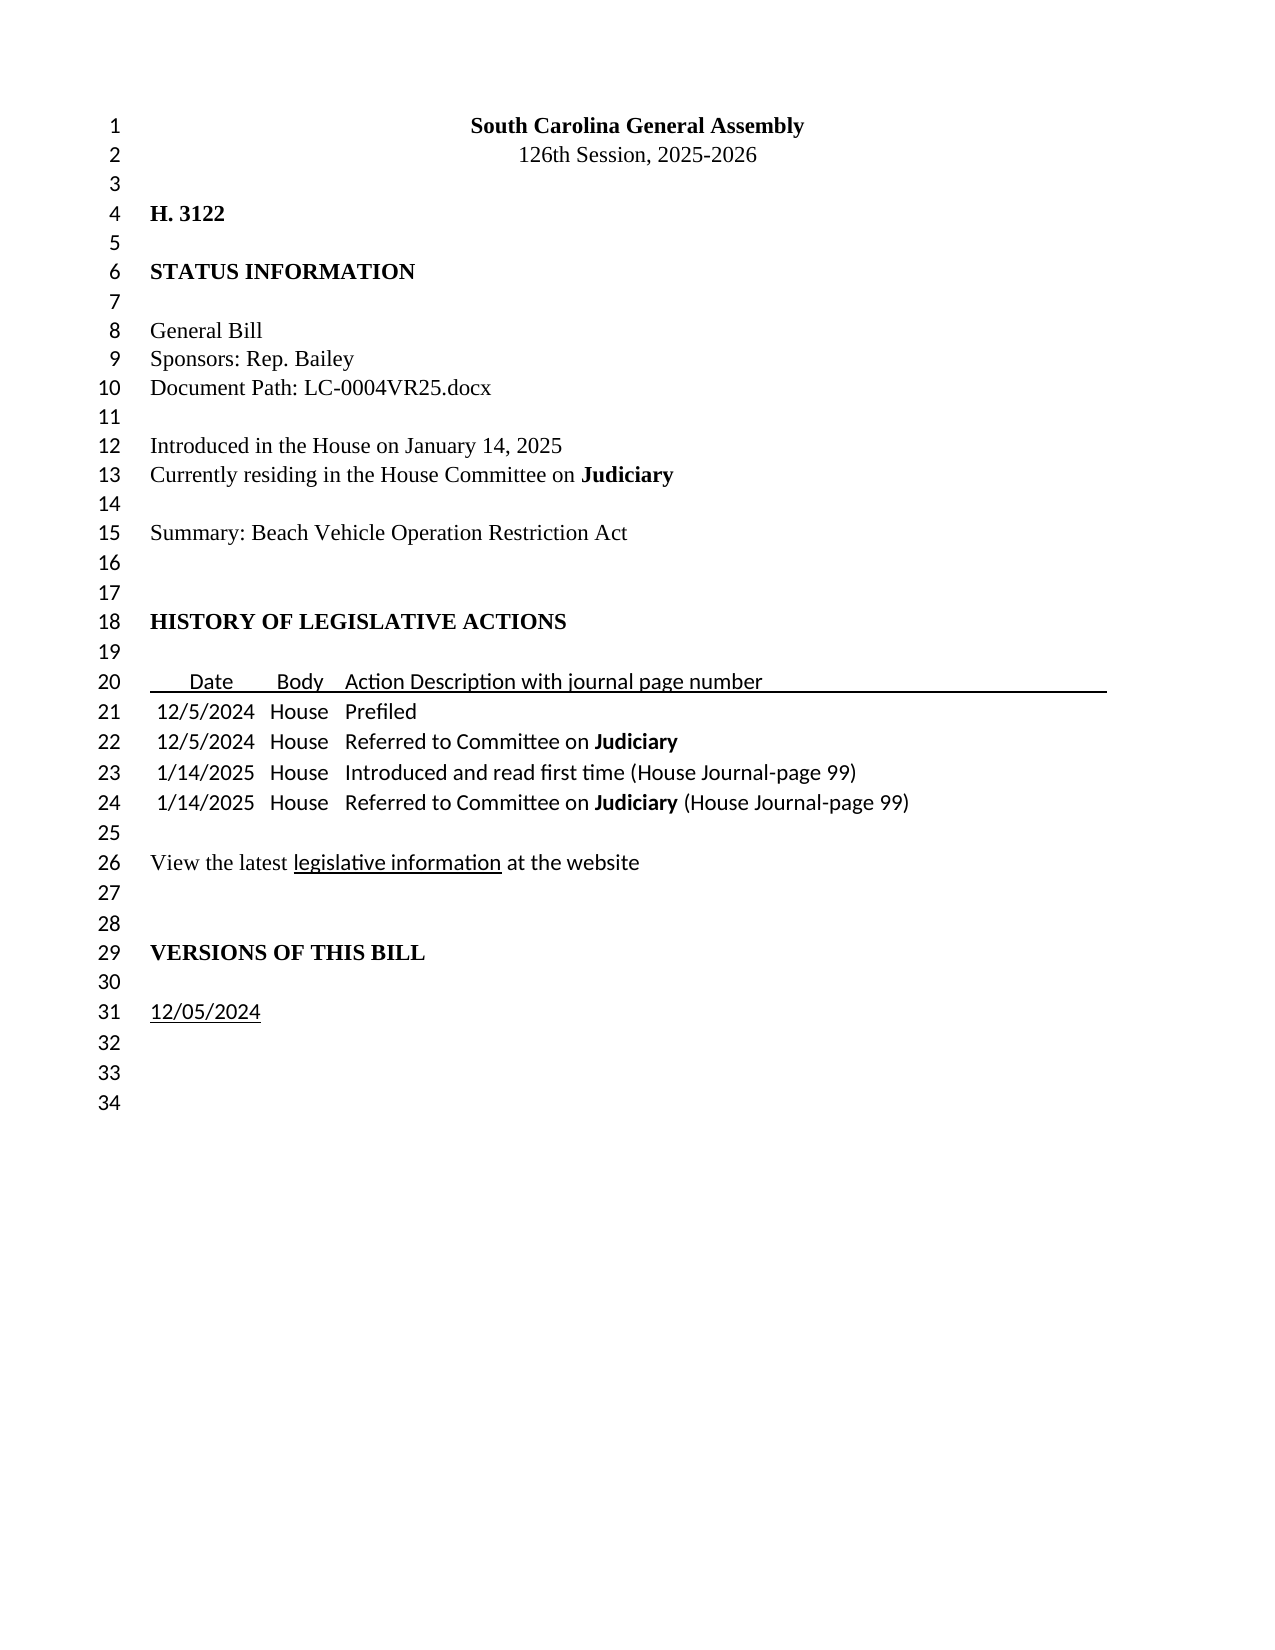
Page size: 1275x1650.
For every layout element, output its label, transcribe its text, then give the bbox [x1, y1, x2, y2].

text Currently residing in the House Committee on Judiciary [150, 461, 1125, 487]
text 12/05/2024 [150, 997, 1125, 1026]
text 1/14/2025 House Introduced and read first time (House Journal-page 99) [150, 758, 1125, 786]
text General Bill [150, 317, 1125, 343]
text Summary: Beach Vehicle Operation Restriction Act [150, 519, 1125, 546]
text 1/14/2025 House Referred to Committee on Judiciary (House Journal-page 99) [150, 788, 1125, 816]
text VERSIONS OF THIS BILL [150, 939, 1125, 965]
text Sponsors: Rep. Bailey [150, 345, 1125, 372]
text 126th Session, 2025-2026 [150, 141, 1125, 167]
text STATUS INFORMATION [150, 258, 1125, 284]
text Introduced in the House on January 14, 2025 [150, 432, 1125, 459]
text H. 3122 [150, 199, 1125, 226]
text HISTORY OF LEGISLATIVE ACTIONS [150, 608, 1125, 635]
text 12/5/2024 House Referred to Committee on Judiciary [150, 727, 1125, 755]
text South Carolina General Assembly [150, 112, 1125, 139]
text 12/5/2024 House Prefiled [150, 697, 1125, 725]
text View the latest legislative information at the website [150, 848, 1125, 876]
text Document Path: LC-0004VR25.docx [150, 374, 1125, 400]
text Date Body Action Description with journal page number [150, 667, 1125, 695]
